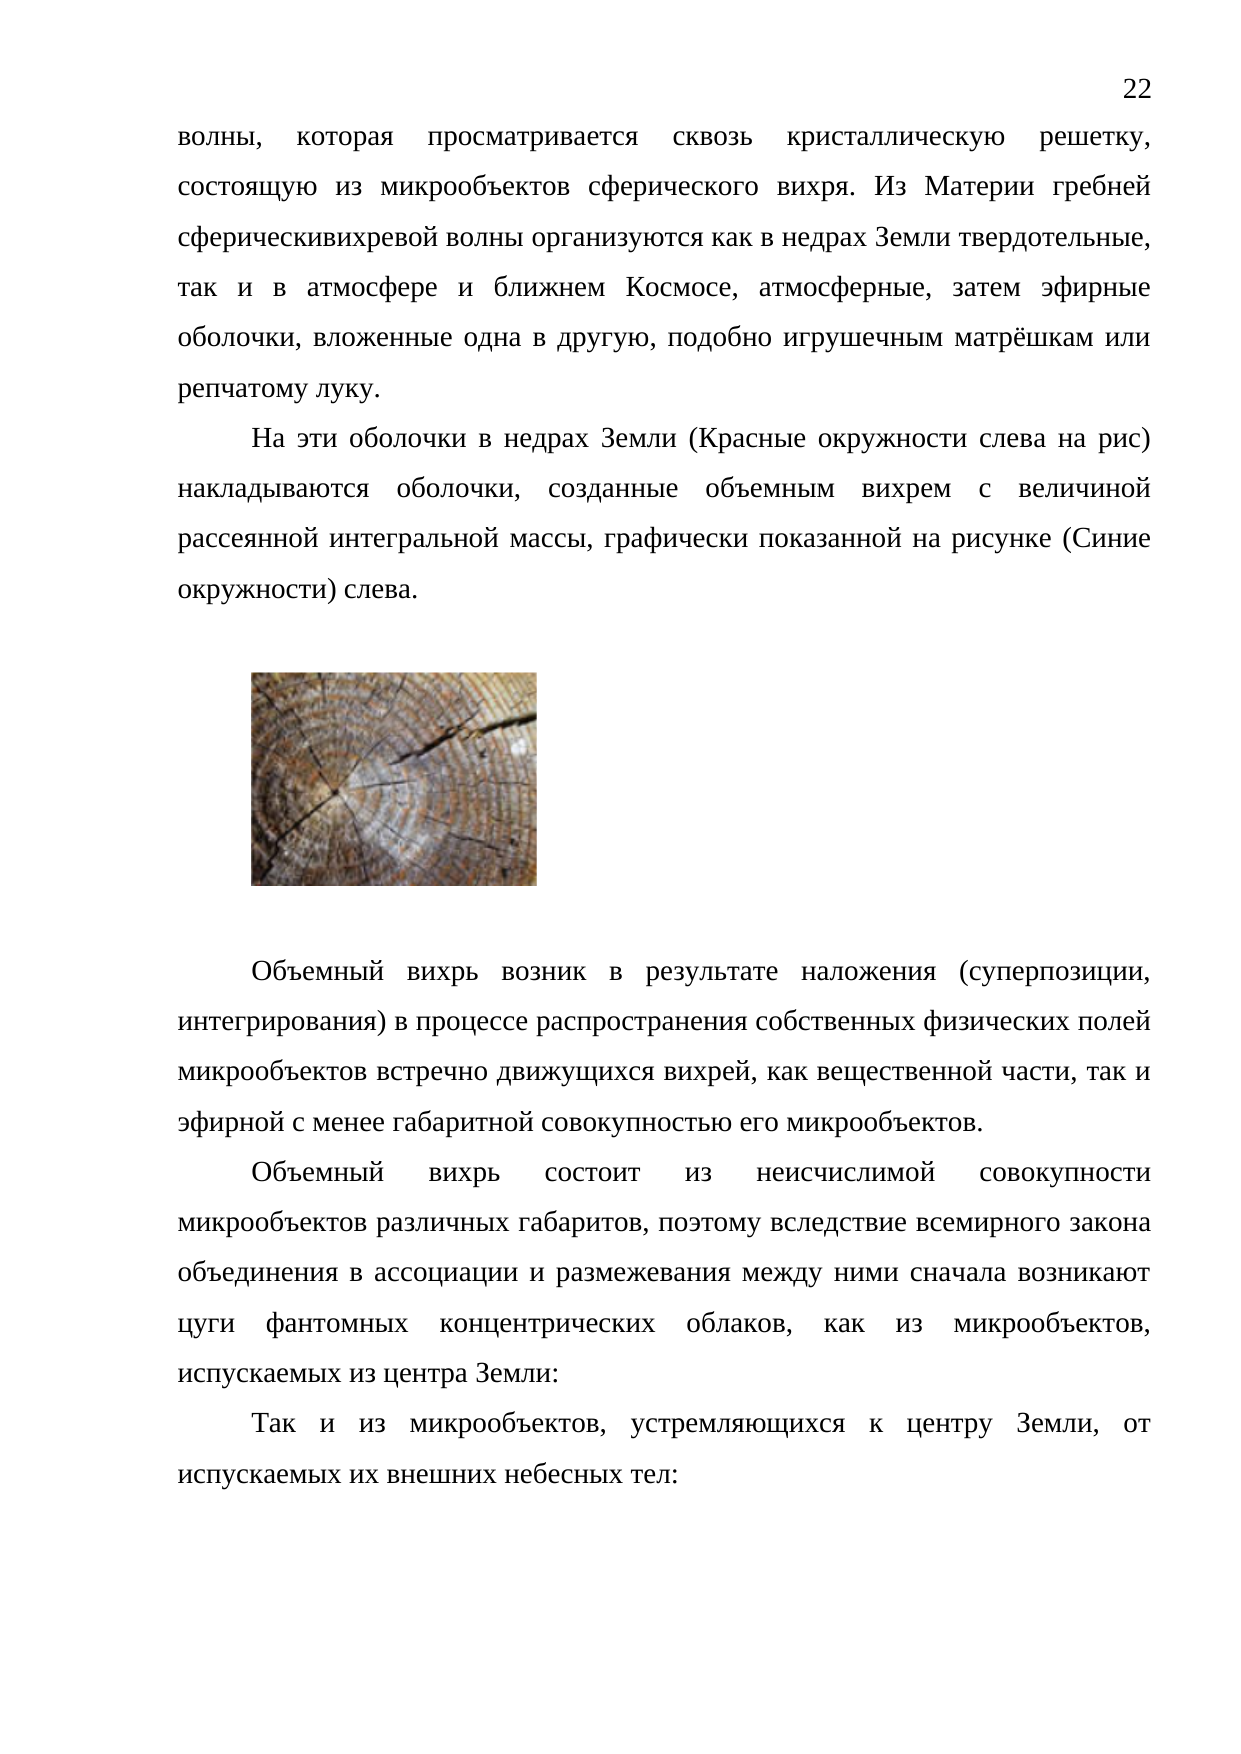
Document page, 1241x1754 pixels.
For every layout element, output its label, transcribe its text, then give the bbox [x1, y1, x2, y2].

text Объемный вихрь состоит из неисчислимой совокупности микрообъектов различных габаритов, поэтому вследствие всемирного закона объединения в ассоциации и размежевания между ними сначала возникают цуги фантомных концентрических облаков, как из микрообъектов, испускаемых из центра Земли: [177, 1154, 1152, 1389]
text Объемный вихрь возник в результате наложения (суперпозиции, интегрирования) в процессе распространения собственных физических полей микрообъектов встречно движущихся вихрей, как вещественной части, так и эфирной с менее габаритной совокупностью его микрообъектов. [177, 953, 1152, 1137]
text Так и из микрообъектов, устремляющихся к центру Земли, от испускаемых их внешних небесных тел: [177, 1406, 1152, 1489]
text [177, 118, 1152, 403]
text На эти оболочки в недрах Земли (Красные окружности слева на рис) накладываются оболочки, созданные объемным вихрем с величиной рассеянной интегральной массы, графически показанной на рисунке (Синие окружности) слева. [177, 420, 1152, 604]
